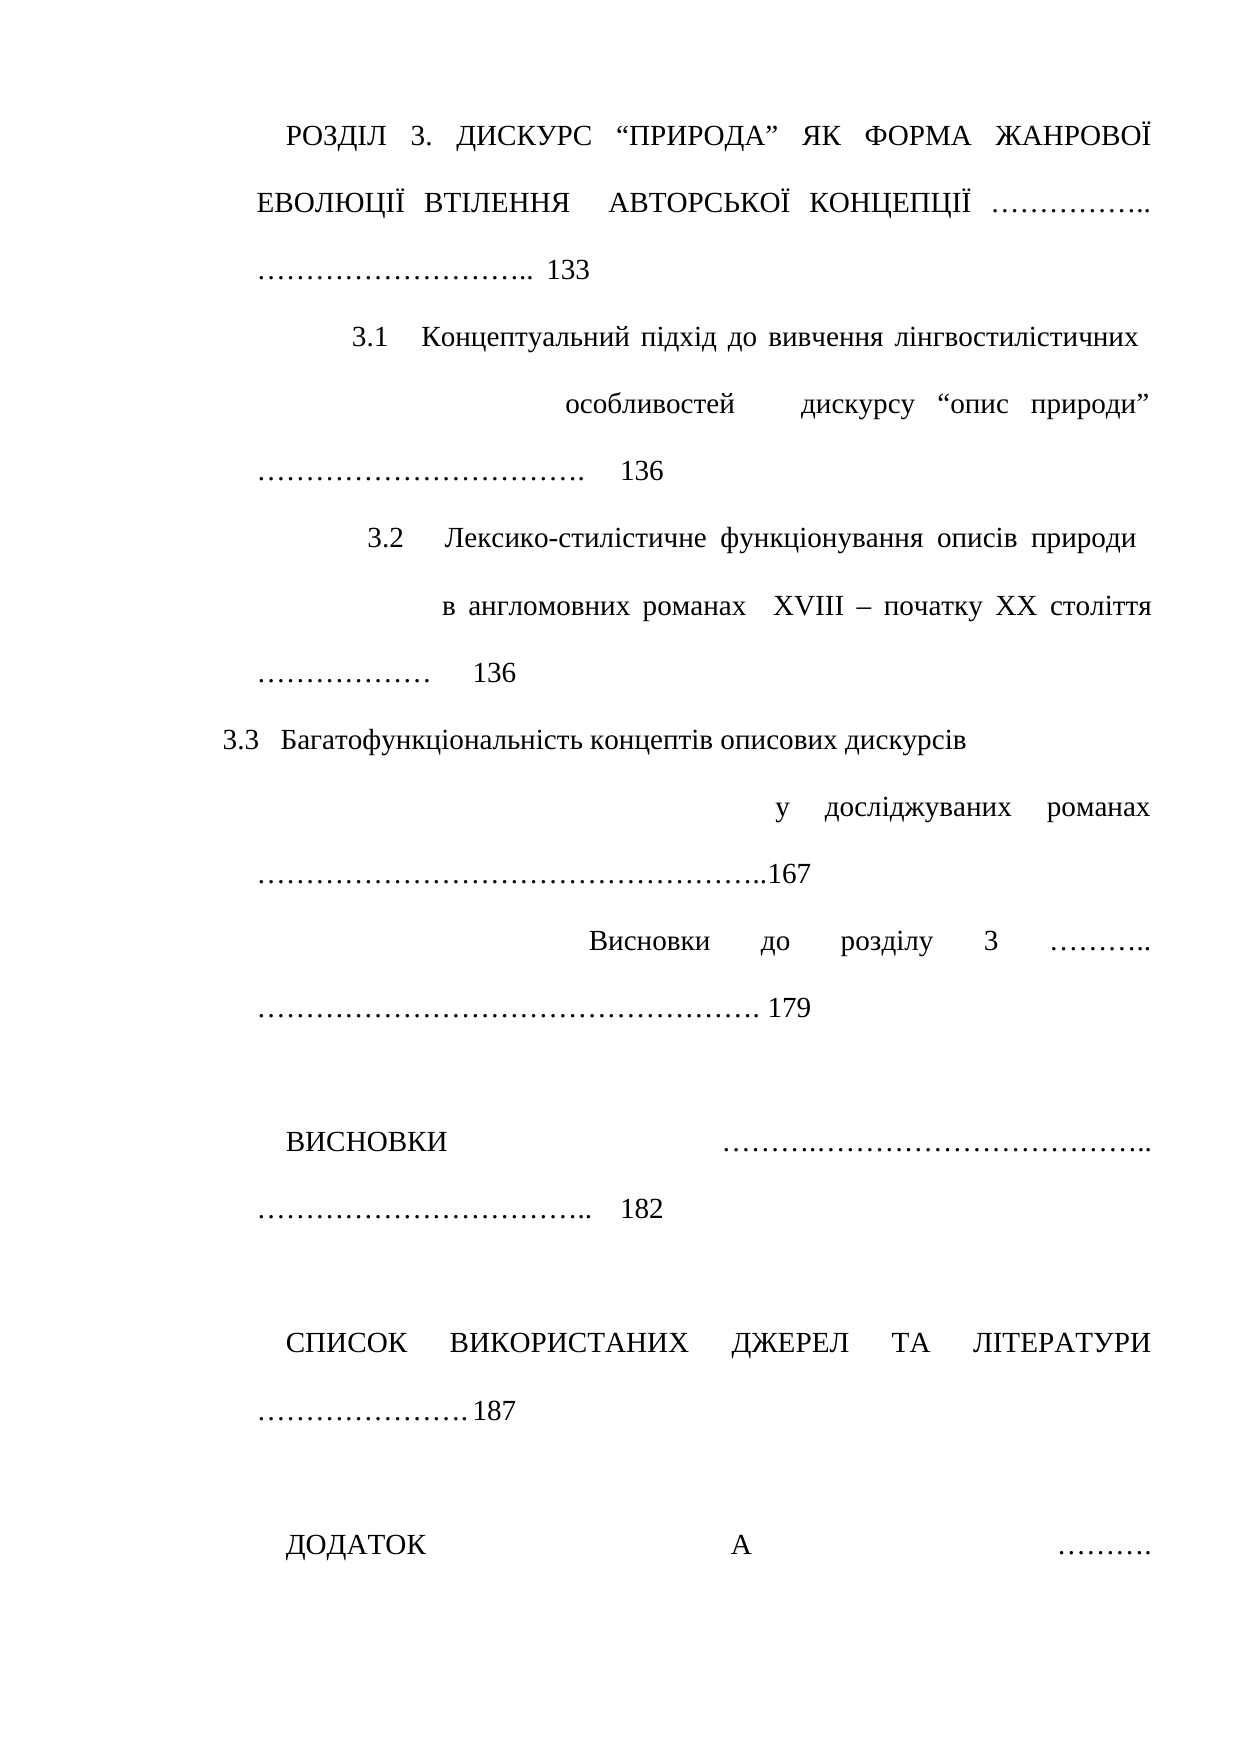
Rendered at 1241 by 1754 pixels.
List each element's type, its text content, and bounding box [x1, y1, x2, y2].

text ВИСНОВКИ ……….……………………………..…………………………….. 182 [256, 1124, 1152, 1225]
text у досліджуваних романах …………………………………………….. 167 [256, 789, 1152, 889]
text 3.1 Концептуальний підхід до вивчення лінгвостилістичних особливостей дискурсу “опис природи” ……………………………. 136 [256, 319, 1152, 487]
text РОЗДІЛ 3. ДИСКУРС “ПРИРОДА” ЯК ФОРМА ЖАНРОВОЇ ЕВОЛЮЦІЇ ВТІЛЕННЯ АВТОРСЬКОЇ КОНЦЕПЦІЇ ……………..……………………….. 133 [256, 118, 1152, 286]
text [256, 1527, 1152, 1560]
text Висновки до розділу 3 ………..……………………………………………. 179 [256, 923, 1152, 1024]
text 3.2 Лексико-стилістичне функціонування описів природи в англомовних романах XVIII – початку XX століття ……………… 136 [256, 521, 1152, 688]
text СПИСОК ВИКОРИСТАНИХ ДЖЕРЕЛ ТА ЛІТЕРАТУРИ …………………. 187 [256, 1326, 1152, 1426]
list Багатофункціональність концептів описових дискурсів [222, 722, 1152, 755]
